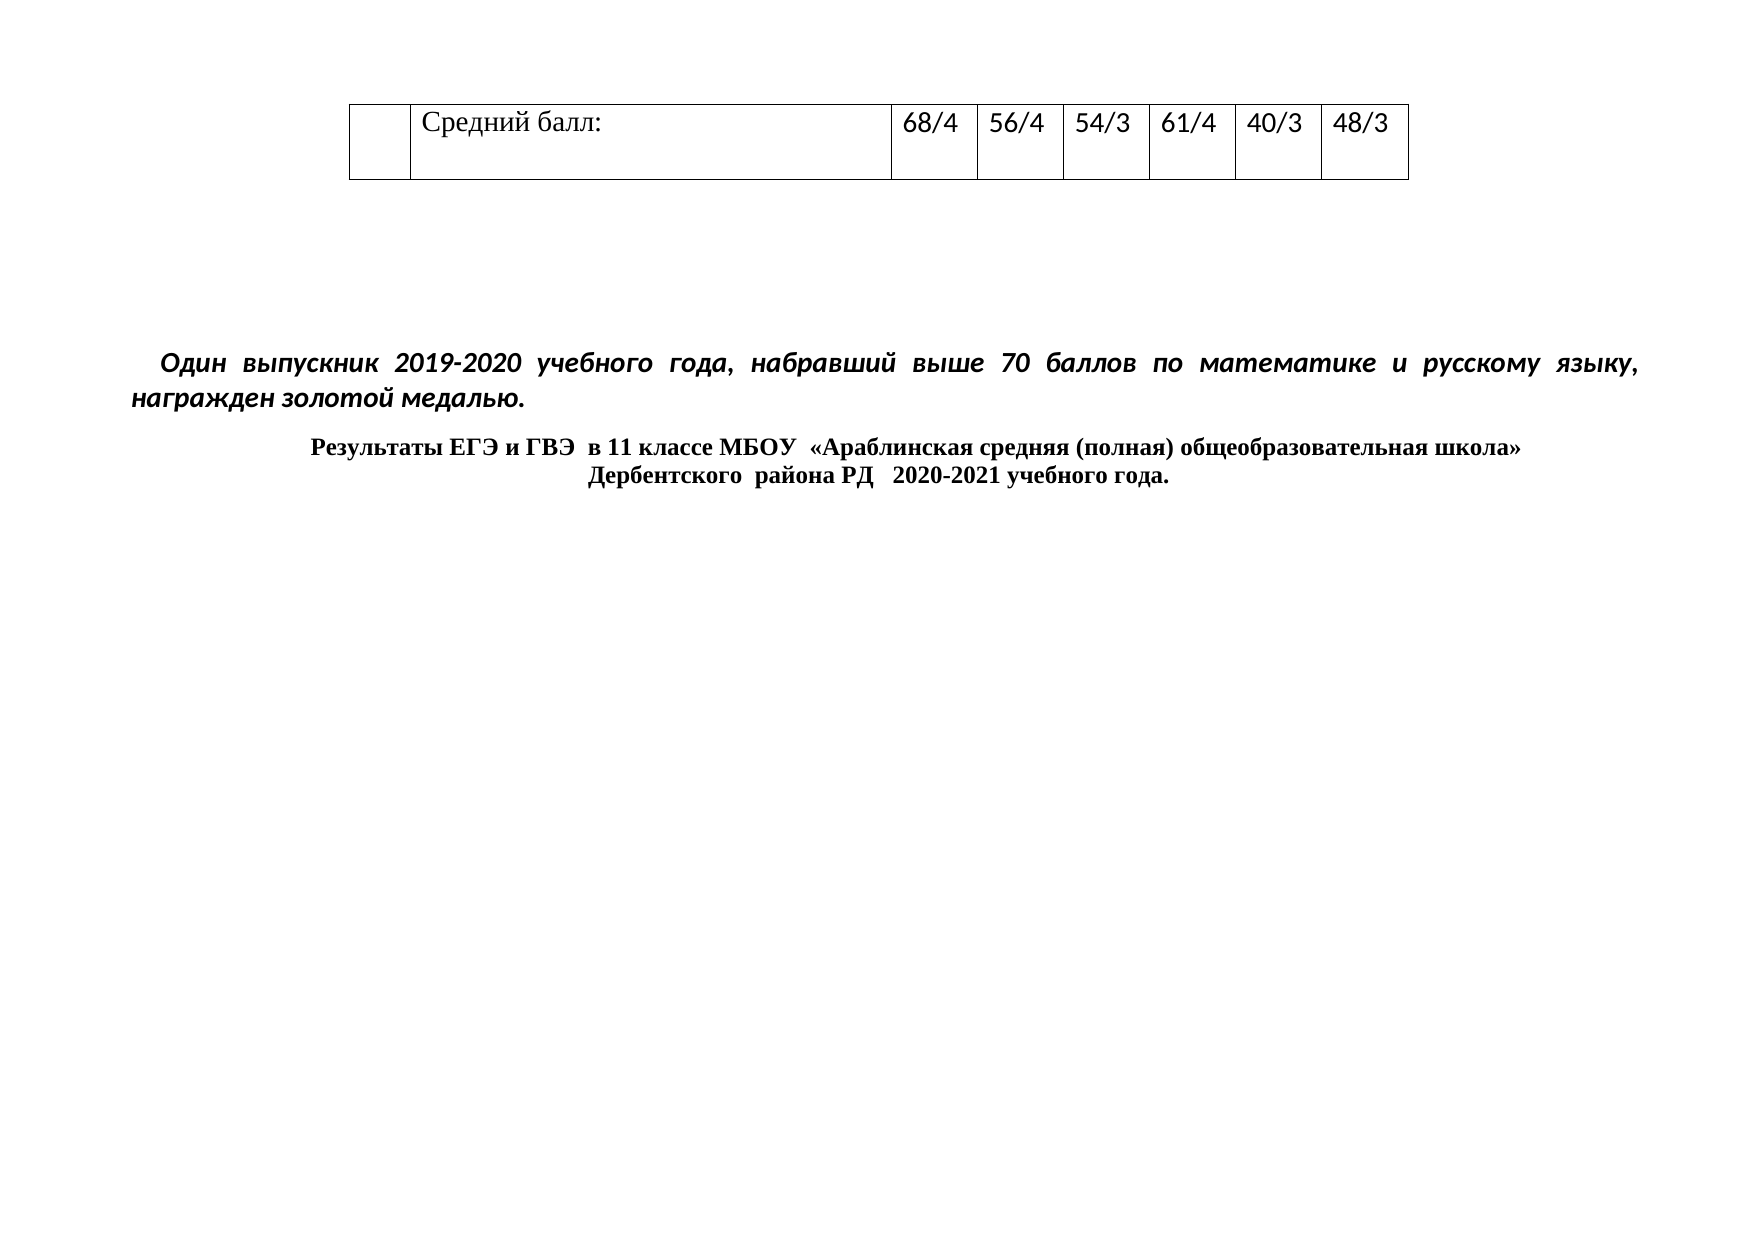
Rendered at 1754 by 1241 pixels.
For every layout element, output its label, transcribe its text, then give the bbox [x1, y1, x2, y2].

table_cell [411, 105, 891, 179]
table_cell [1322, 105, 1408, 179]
text Дербентского района РД 2020-2021 учебного года. [103, 460, 1654, 489]
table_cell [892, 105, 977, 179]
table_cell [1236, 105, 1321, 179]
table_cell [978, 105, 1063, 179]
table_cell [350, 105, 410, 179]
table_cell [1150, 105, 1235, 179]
text Результаты ЕГЭ и ГВЭ в 11 классе МБОУ «Араблинская средняя (полная) общеобразовательная школа» [103, 432, 1654, 460]
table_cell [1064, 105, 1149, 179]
text Один выпускник 2019-2020 учебного года, набравший выше 70 баллов по математике и русскому языку, награжден золотой медалью. [131, 345, 1641, 415]
